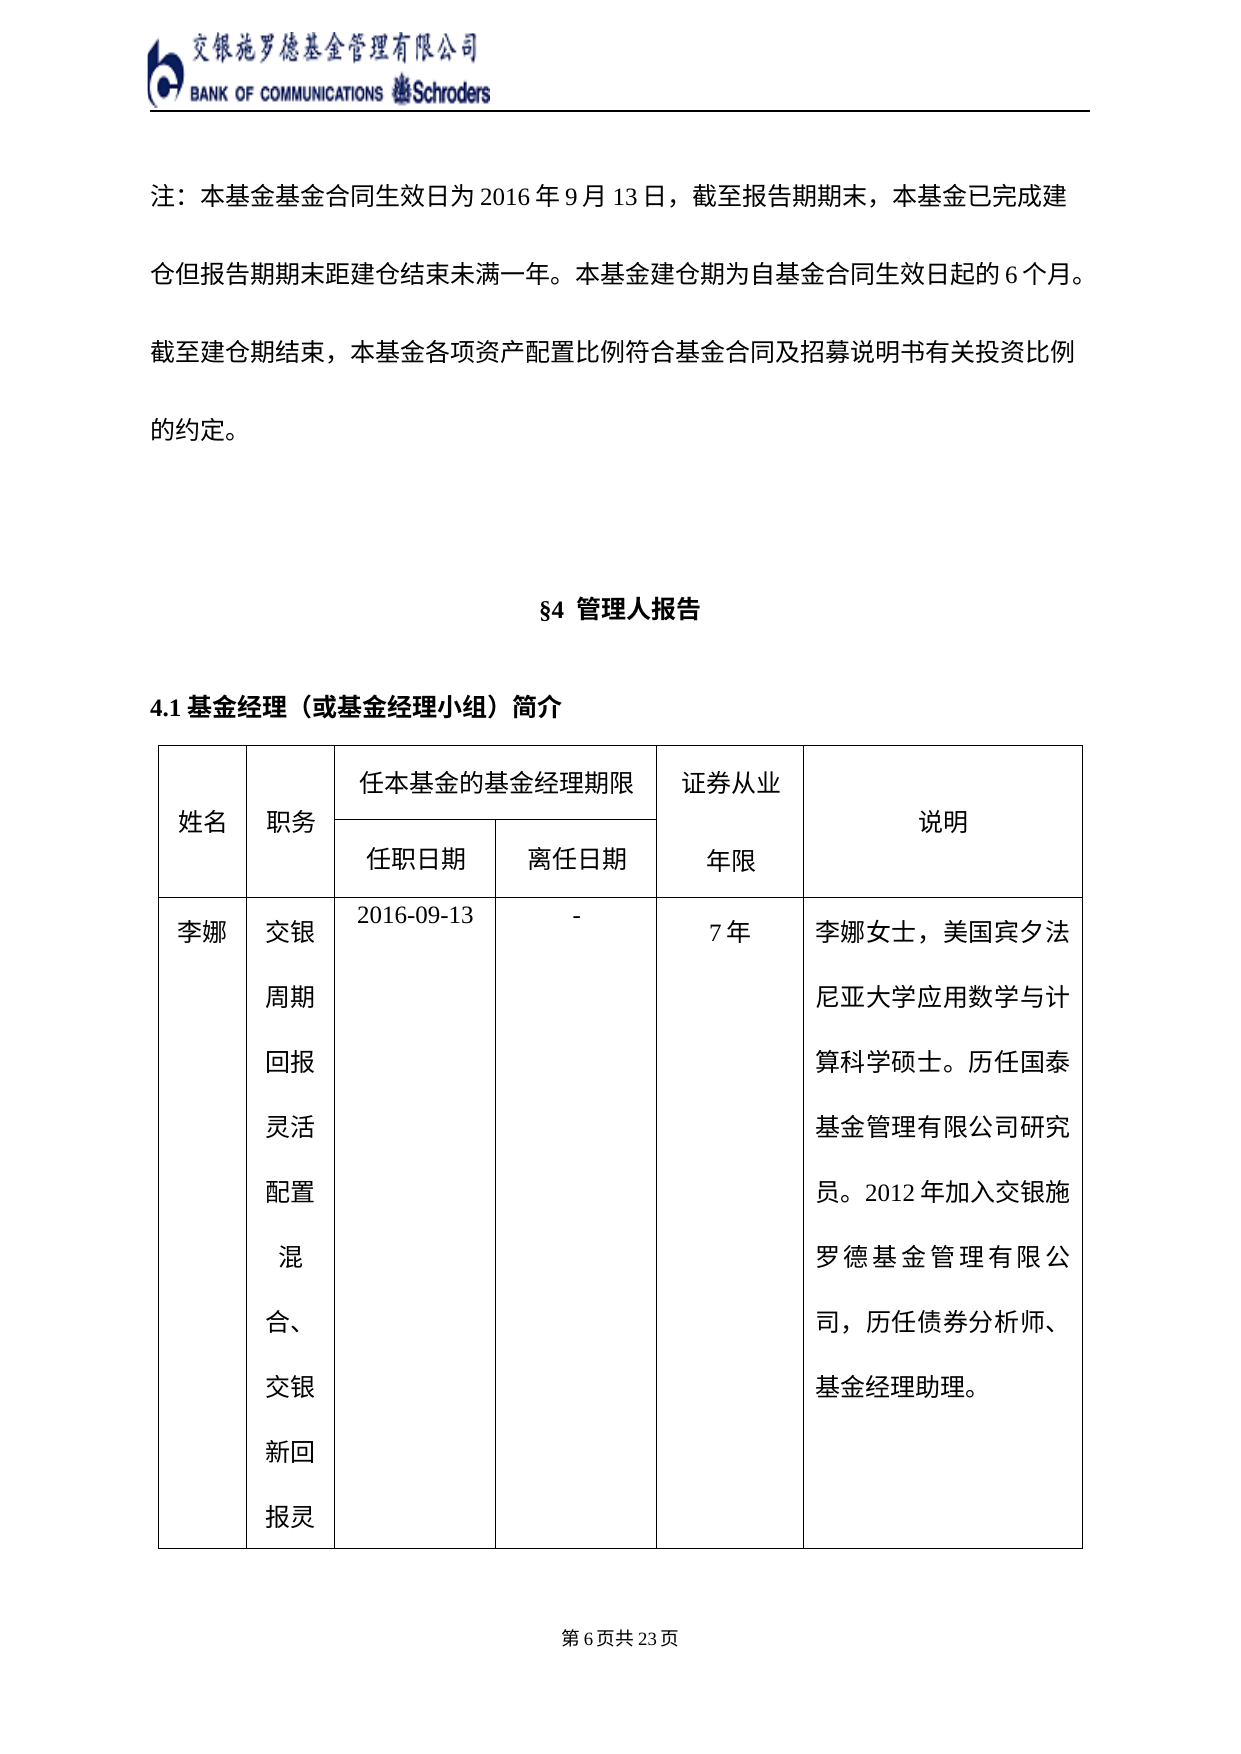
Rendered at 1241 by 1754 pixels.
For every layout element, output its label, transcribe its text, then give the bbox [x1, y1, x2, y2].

text 4.1 基金经理（或基金经理小组）简介 [150, 673, 1090, 738]
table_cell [804, 898, 1082, 1548]
picture [147, 32, 490, 108]
table_cell 7年 [657, 898, 803, 1548]
table_header 姓名 [159, 746, 246, 897]
subtitle §4 管理人报告 [150, 575, 1090, 640]
table_cell - [496, 898, 656, 1548]
table_header 说明 [804, 746, 1082, 897]
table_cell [247, 898, 334, 1548]
table_cell 2016-09-13 [335, 898, 495, 1548]
table_header 证券从业年限 [657, 746, 803, 897]
table_cell 李娜 [159, 898, 246, 1548]
table_cell 任职日期 [335, 820, 495, 897]
table_cell 离任日期 [496, 820, 656, 897]
text 注：本基金基金合同生效日为2016年9月13日，截至报告期期末，本基金已完成建仓但报告期期末距建仓结束未满一年。本基金建仓期为自基金合同生效日起的6个月。截至建仓期结束，本基金各项资产配置比例符合基金合同及招募说明书有关投资比例的约定。 [150, 162, 1090, 461]
table_header 任本基金的基金经理期限 [335, 746, 656, 819]
table_header 职务 [247, 746, 334, 897]
